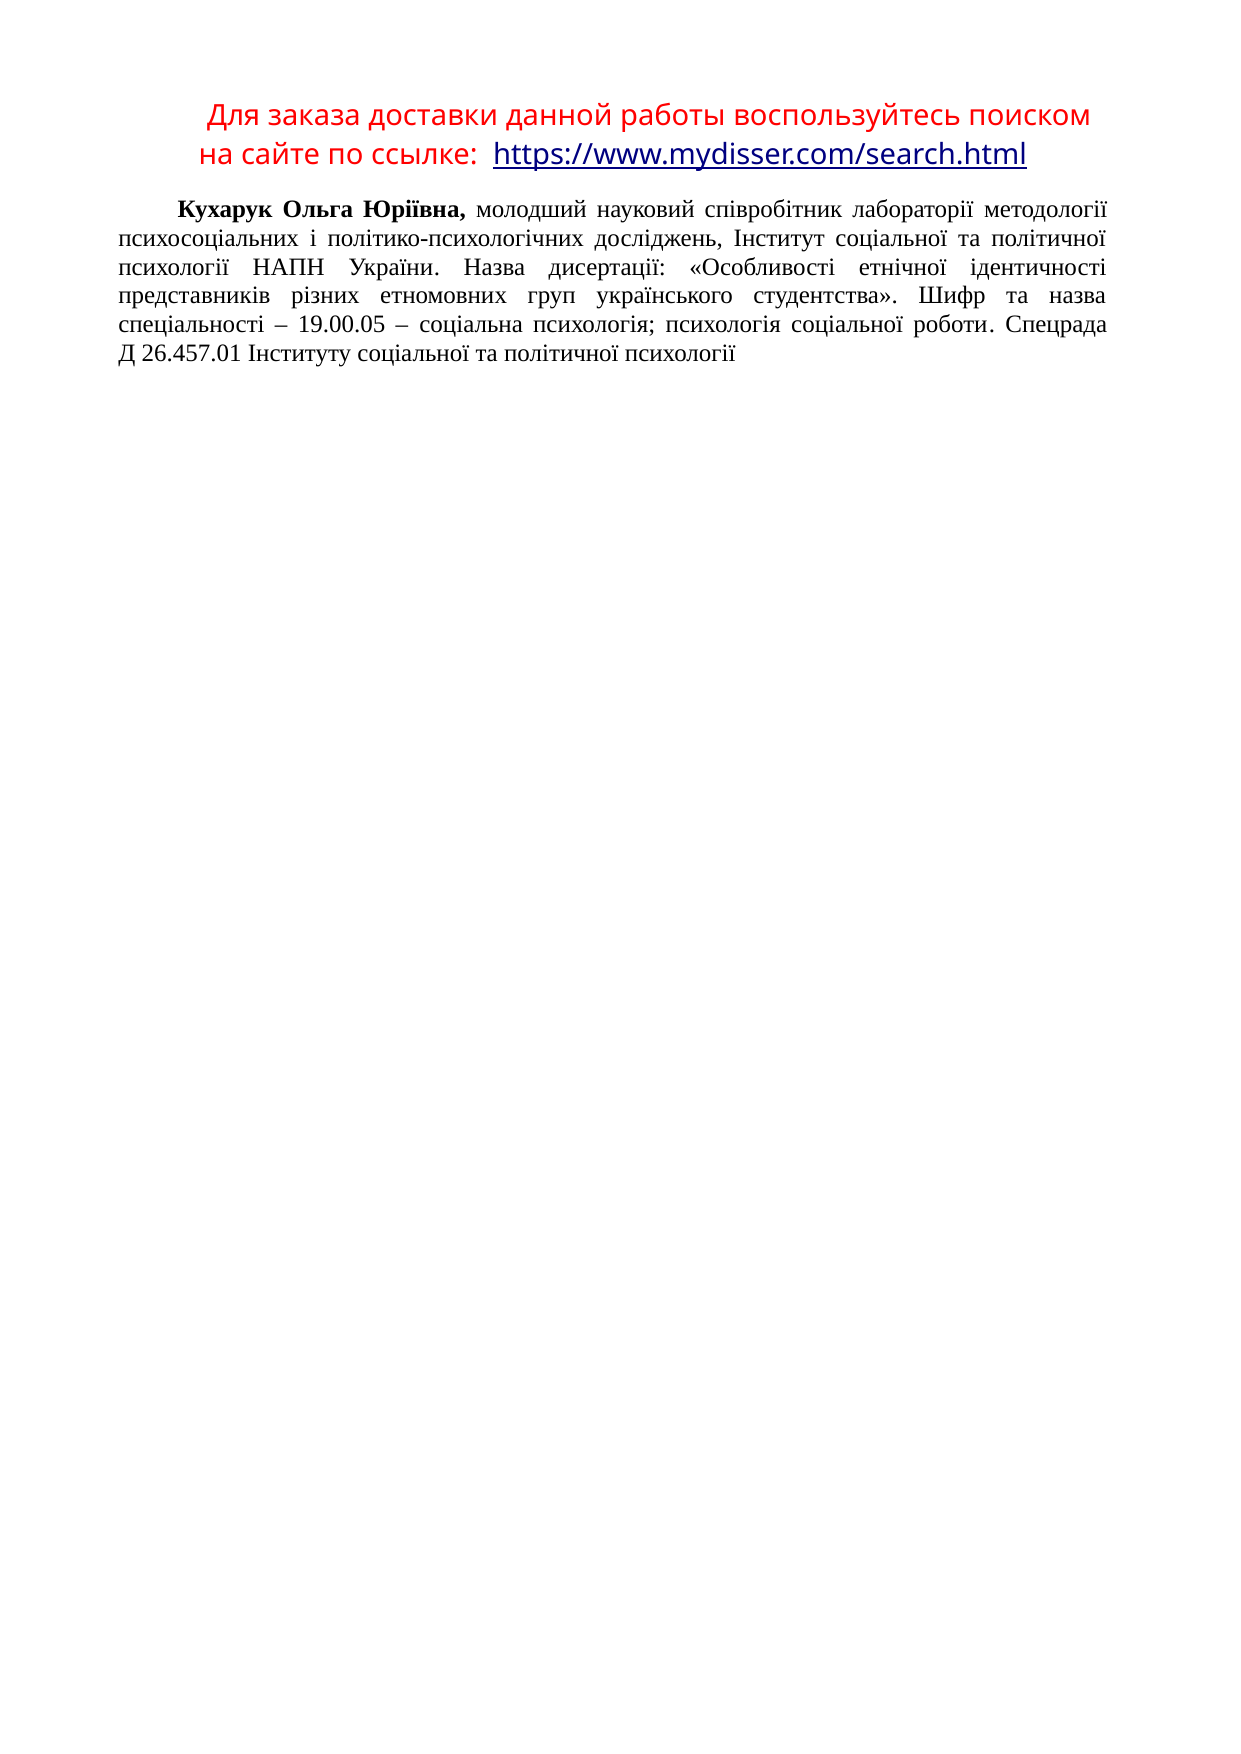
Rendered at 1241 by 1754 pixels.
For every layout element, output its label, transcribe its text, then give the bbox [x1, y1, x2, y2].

text Кухарук Ольга Юріївна, молодший науковий співробітник лабораторії методології психосоціальних і політико-психологічних досліджень, Інститут соціальної та політичної психології НАПН України. Назва дисертації: «Особливості етнічної ідентичності представників різних етномовних груп українського студентства». Шифр та назва спеціальності – 19.00.05 – соціальна психологія; психологія соціальної роботи. Спецрада Д 26.457.01 Інституту соціальної та політичної психології [118, 194, 1107, 367]
